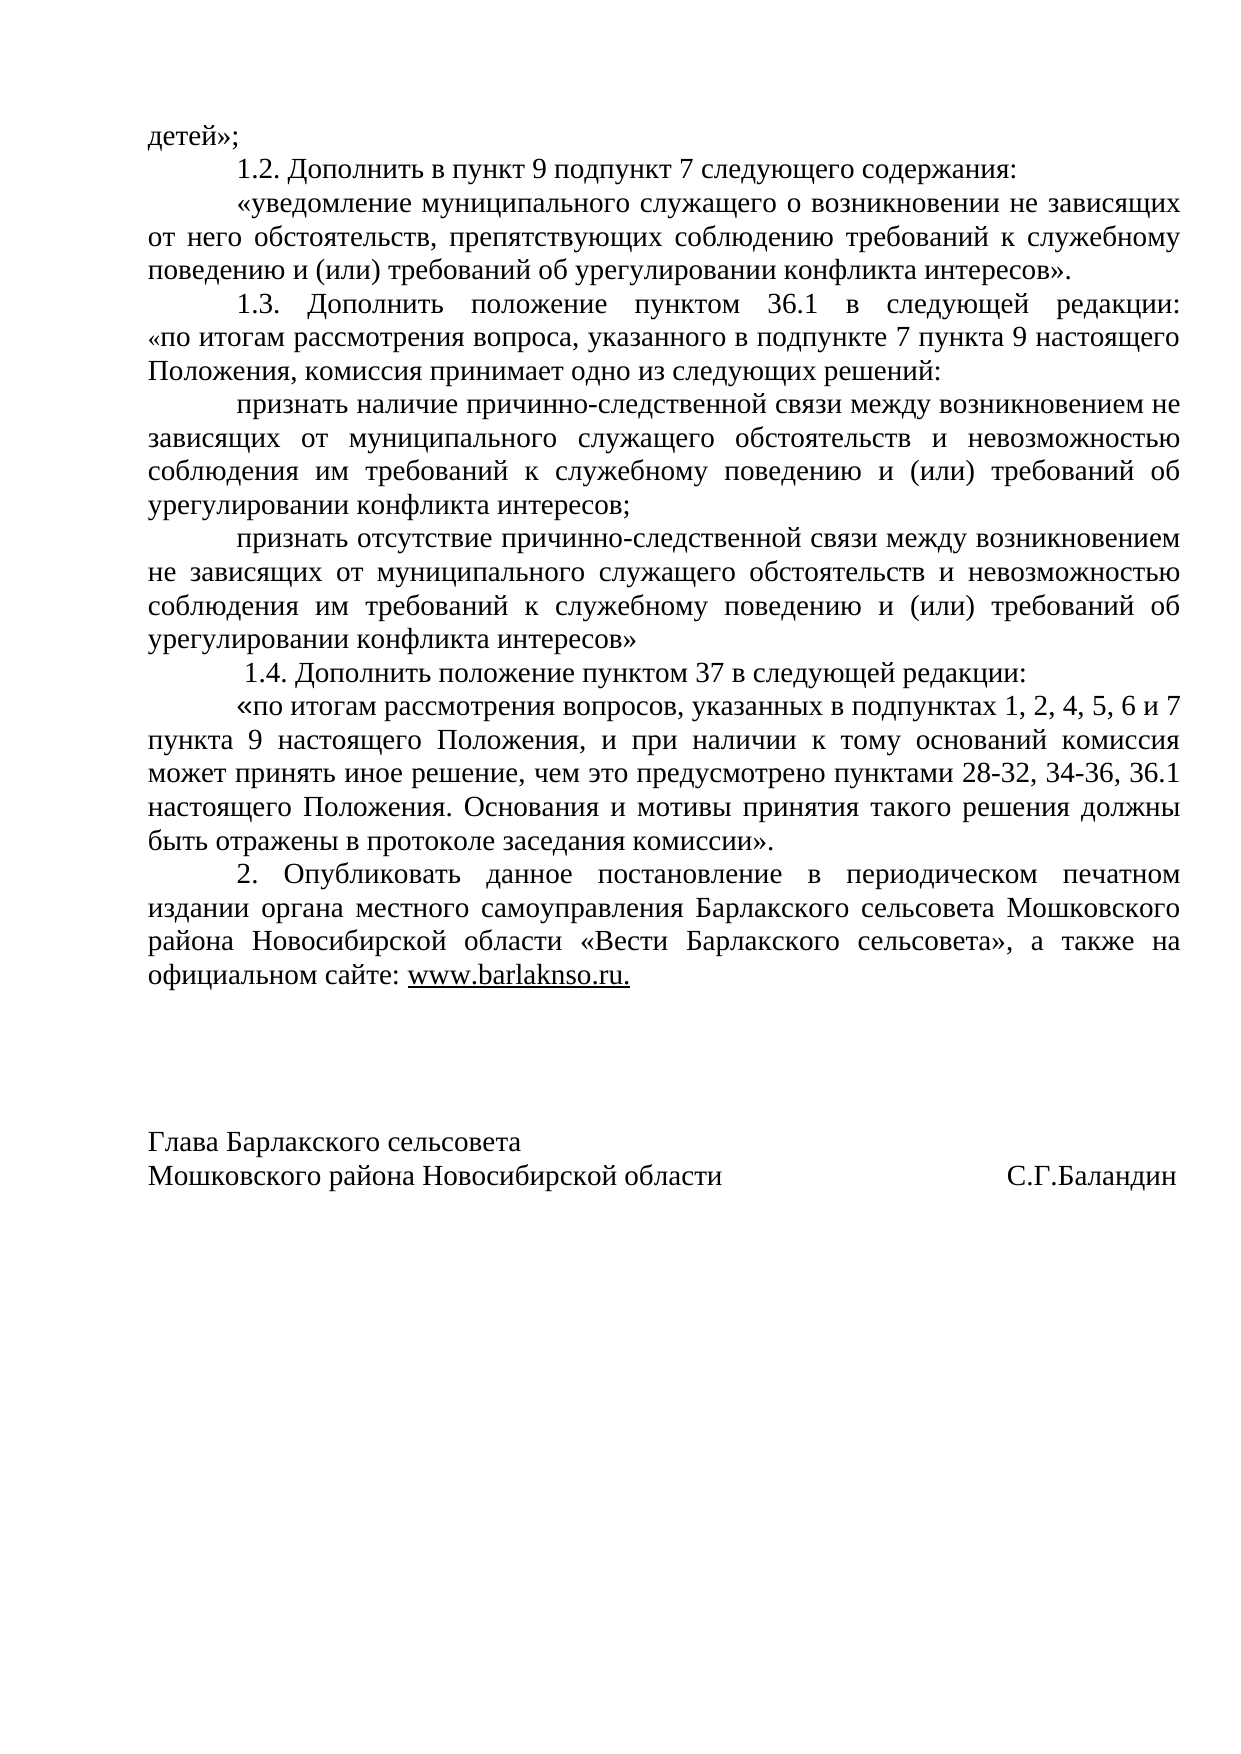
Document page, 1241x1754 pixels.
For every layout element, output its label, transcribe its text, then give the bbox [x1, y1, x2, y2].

text Глава Барлакского сельсовета [148, 1124, 1181, 1158]
text «по итогам рассмотрения вопросов, указанных в подпунктах 1, 2, 4, 5, 6 и 7 пункта 9 настоящего Положения, и при наличии к тому оснований комиссия может принять иное решение, чем это предусмотрено пунктами 28-32, 34-36, 36.1 настоящего Положения. Основания и мотивы принятия такого решения должны быть отражены в протоколе заседания комиссии». [148, 688, 1181, 856]
text признать отсутствие причинно-следственной связи между возникновением не зависящих от муниципального служащего обстоятельств и невозможностью соблюдения им требований к служебному поведению и (или) требований об урегулировании конфликта интересов» [148, 521, 1181, 655]
text признать наличие причинно-следственной связи между возникновением не зависящих от муниципального служащего обстоятельств и невозможностью соблюдения им требований к служебному поведению и (или) требований об урегулировании конфликта интересов; [148, 386, 1181, 521]
text «уведомление муниципального служащего о возникновении не зависящих от него обстоятельств, препятствующих соблюдению требований к служебному поведению и (или) требований об урегулировании конфликта интересов». [148, 185, 1181, 286]
text Мошковского района Новосибирской области С.Г.Баландин [148, 1158, 1181, 1192]
text 1.3. Дополнить положение пунктом 36.1 в следующей редакции: «по итогам рассмотрения вопроса, указанного в подпункте 7 пункта 9 настоящего Положения, комиссия принимает одно из следующих решений: [148, 286, 1181, 386]
list 1.2. Дополнить в пункт 9 подпункт 7 следующего содержания: [148, 152, 1181, 185]
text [148, 118, 1181, 152]
text 1.4. Дополнить положение пунктом 37 в следующей редакции: [148, 655, 1181, 688]
text 2. Опубликовать данное постановление в периодическом печатном издании органа местного самоуправления Барлакского сельсовета Мошковского района Новосибирской области «Вести Барлакского сельсовета», а также на официальном сайте: www.barlaknso.ru. [148, 856, 1181, 990]
